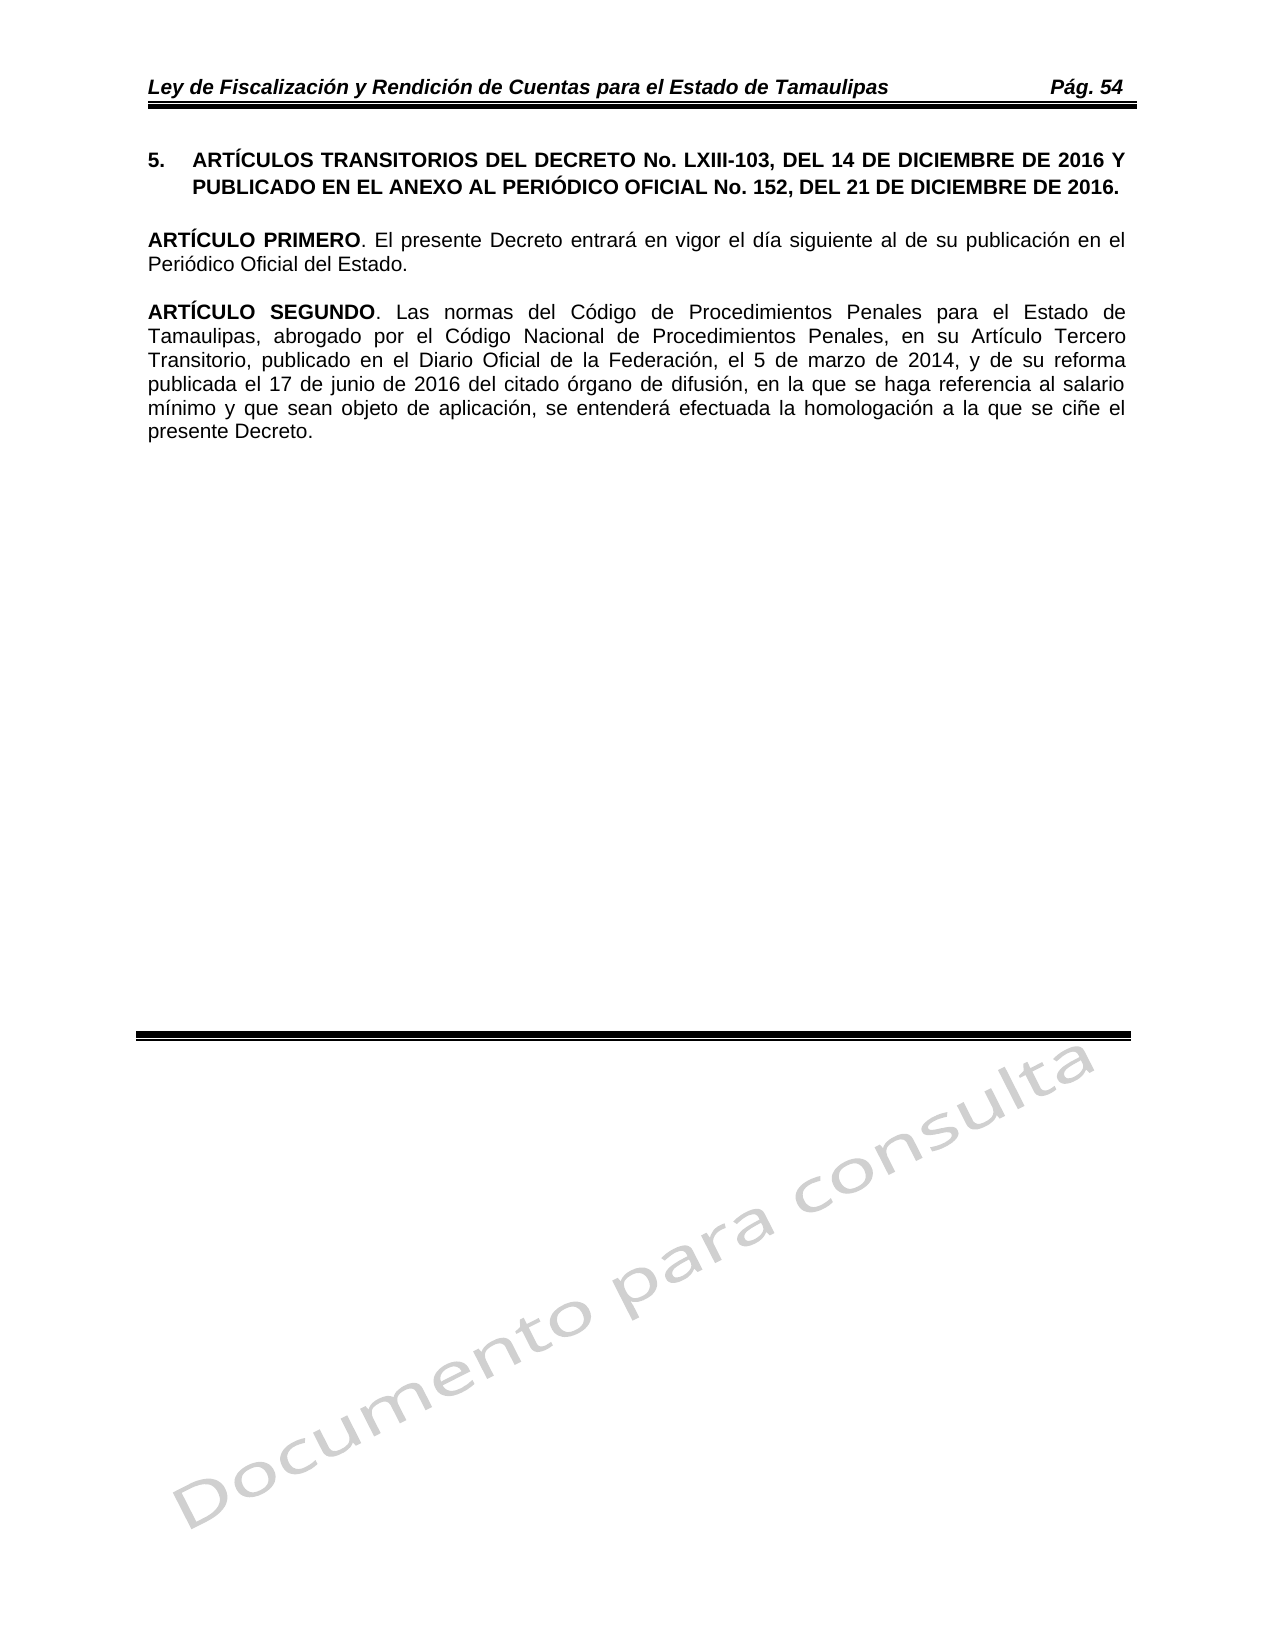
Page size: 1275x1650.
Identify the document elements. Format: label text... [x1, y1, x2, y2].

text ARTÍCULO PRIMERO. El presente Decreto entrará en vigor el día siguiente al de su publicación en el Periódico Oficial del Estado. [148, 228, 1127, 276]
text ARTÍCULO SEGUNDO. Las normas del Código de Procedimientos Penales para el Estado de Tamaulipas, abrogado por el Código Nacional de Procedimientos Penales, en su Artículo Tercero Transitorio, publicado en el Diario Oficial de la Federación, el 5 de marzo de 2014, y de su reforma publicada el 17 de junio de 2016 del citado órgano de difusión, en la que se haga referencia al salario mínimo y que sean objeto de aplicación, se entenderá efectuada la homologación a la que se ciñe el presente Decreto. [148, 299, 1127, 443]
list ARTÍCULOS TRANSITORIOS DEL DECRETO No. LXIII-103, DEL 14 DE DICIEMBRE DE 2016 Y PUBLICADO EN EL ANEXO AL PERIÓDICO OFICIAL No. 152, DEL 21 DE DICIEMBRE DE 2016. [148, 148, 1127, 199]
